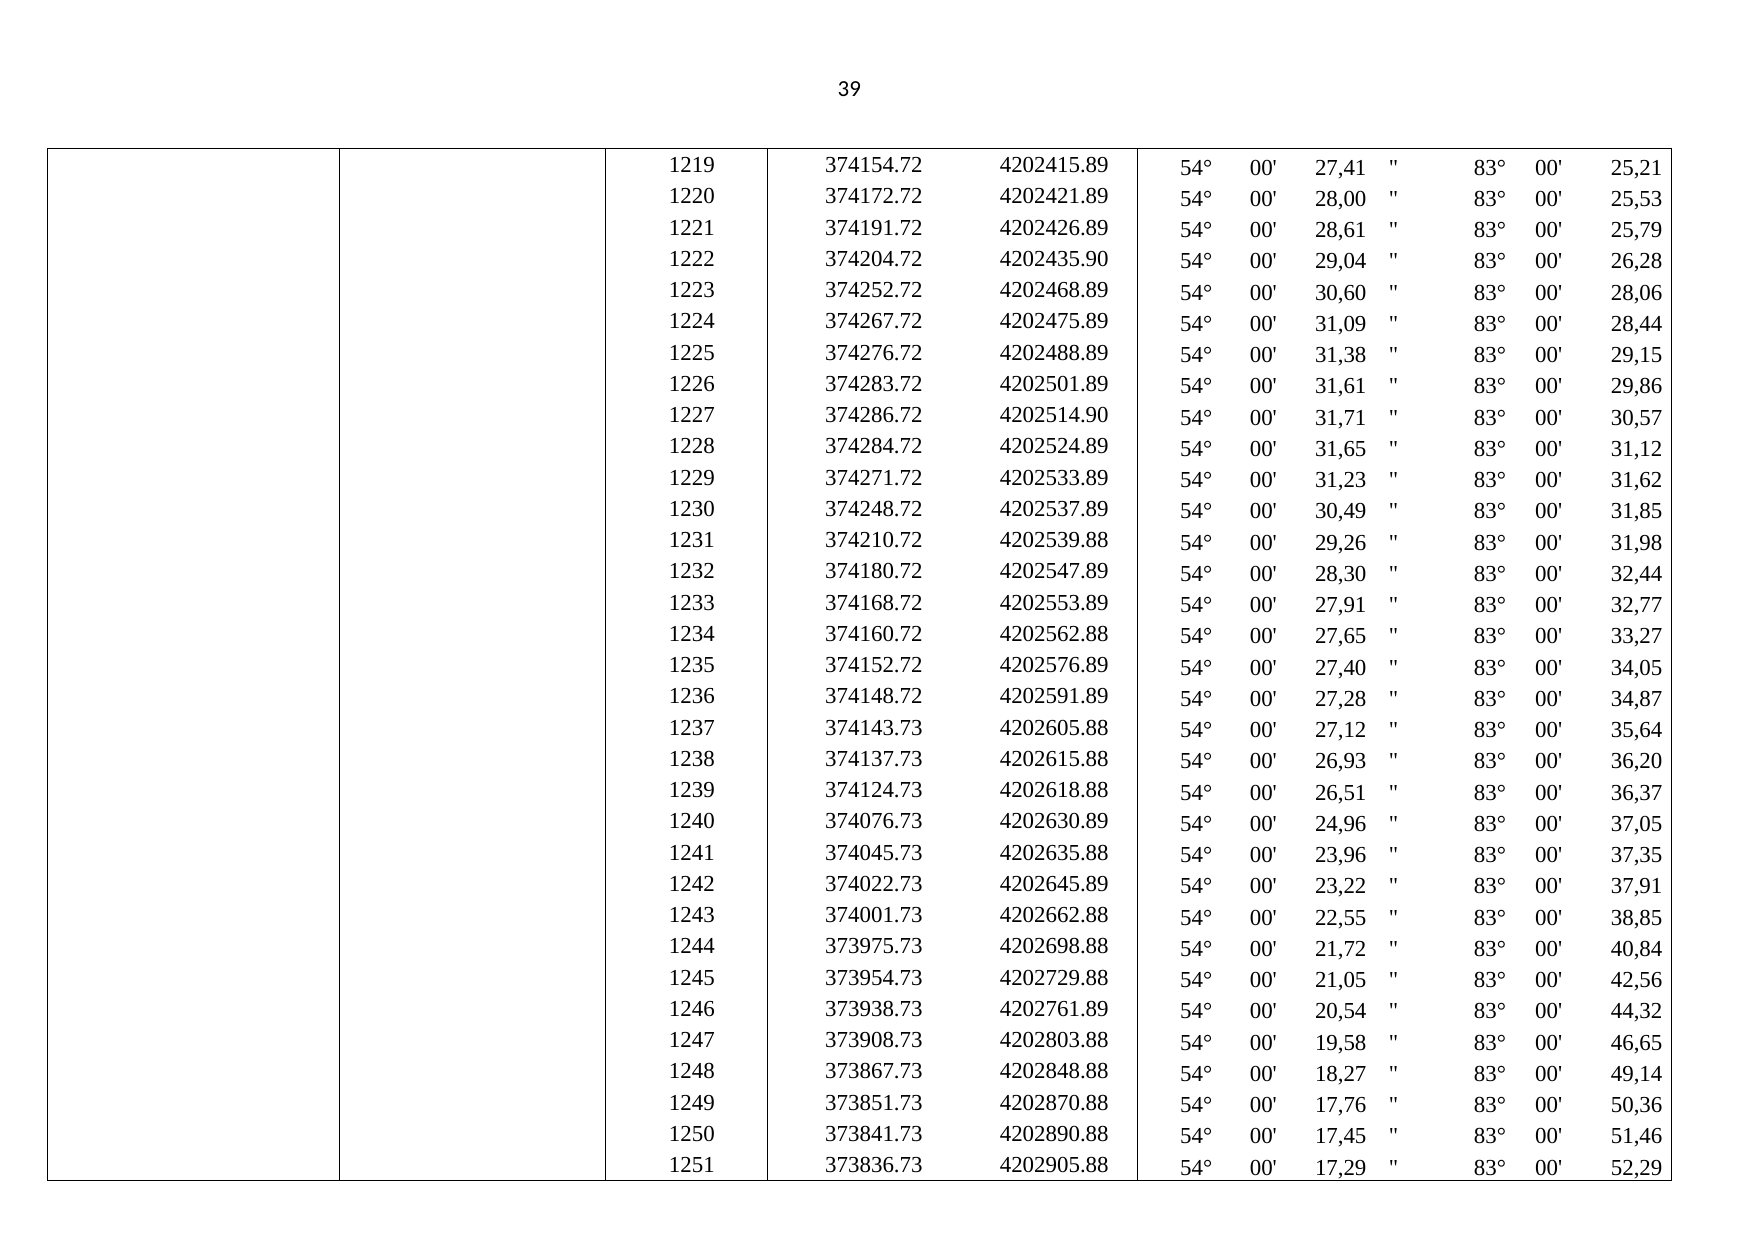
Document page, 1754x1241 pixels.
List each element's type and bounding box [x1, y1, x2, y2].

table_cell [48, 149, 339, 1180]
table_cell [1138, 149, 1671, 1180]
table_cell [768, 149, 1137, 1180]
table_cell [340, 149, 605, 1180]
table_cell [606, 149, 767, 1180]
